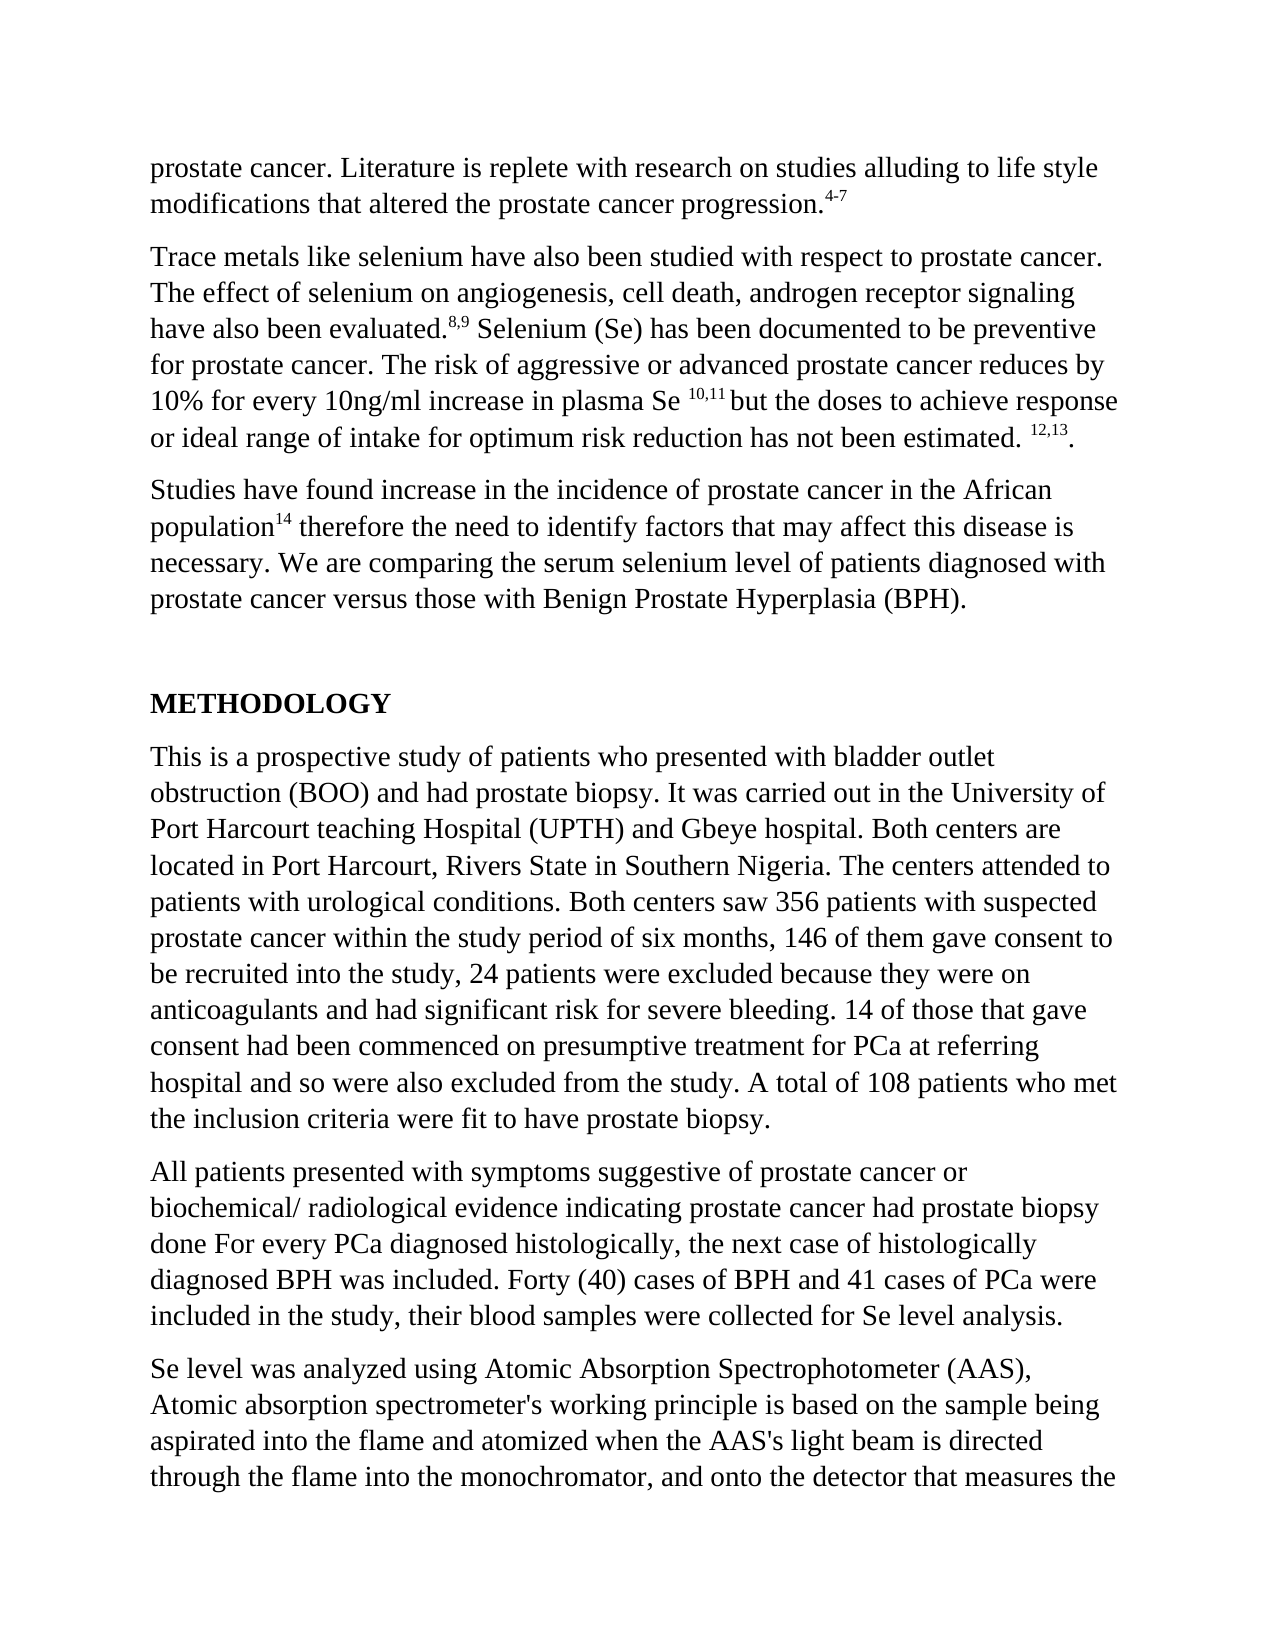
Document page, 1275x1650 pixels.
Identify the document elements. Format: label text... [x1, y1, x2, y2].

text Trace metals like selenium have also been studied with respect to prostate cancer. The effect of selenium on angiogenesis, cell death, androgen receptor signaling have also been evaluated.8,9 Selenium (Se) has been documented to be preventive for prostate cancer. The risk of aggressive or advanced prostate cancer reduces by 10% for every 10ng/ml increase in plasma Se 10,11 but the doses to achieve response or ideal range of intake for optimum risk reduction has not been estimated. 12,13. [150, 239, 1125, 453]
text METHODOLOGY [150, 687, 1125, 720]
text All patients presented with symptoms suggestive of prostate cancer or biochemical/ radiological evidence indicating prostate cancer had prostate biopsy done For every PCa diagnosed histologically, the next case of histologically diagnosed BPH was included. Forty (40) cases of BPH and 41 cases of PCa were included in the study, their blood samples were collected for Se level analysis. [150, 1154, 1125, 1332]
text This is a prospective study of patients who presented with bladder outlet obstruction (BOO) and had prostate biopsy. It was carried out in the University of Port Harcourt teaching Hospital (UPTH) and Gbeye hospital. Both centers are located in Port Harcourt, Rivers State in Southern Nigeria. The centers attended to patients with urological conditions. Both centers saw 356 patients with suspected prostate cancer within the study period of six months, 146 of them gave consent to be recruited into the study, 24 patients were excluded because they were on anticoagulants and had significant risk for severe bleeding. 14 of those that gave consent had been commenced on presumptive treatment for PCa at referring hospital and so were also excluded from the study. A total of 108 patients who met the inclusion criteria were fit to have prostate biopsy. [150, 739, 1125, 1134]
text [150, 1351, 1125, 1493]
text Studies have found increase in the incidence of prostate cancer in the African population14 therefore the need to identify factors that may affect this disease is necessary. We are comparing the serum selenium level of patients diagnosed with prostate cancer versus those with Benign Prostate Hyperplasia (BPH). [150, 472, 1125, 614]
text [150, 150, 1125, 220]
